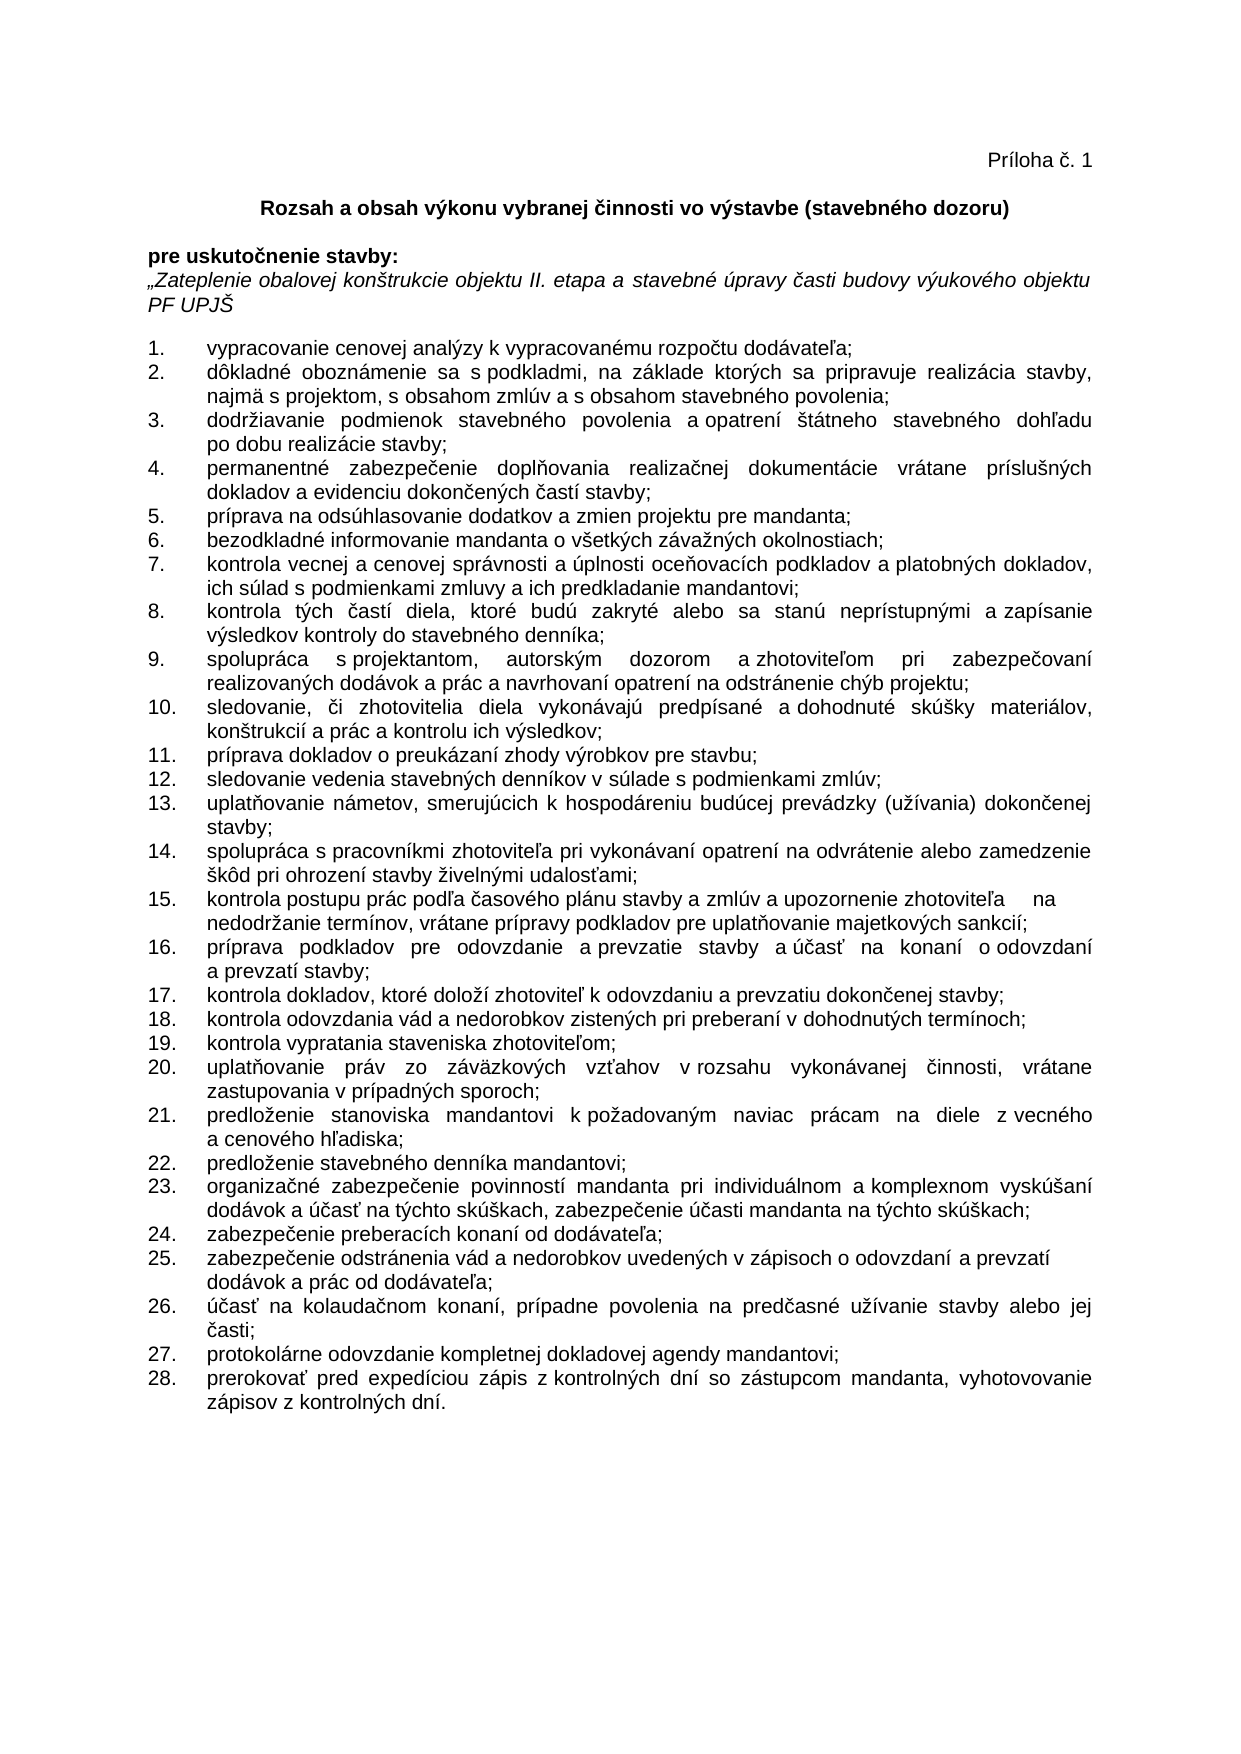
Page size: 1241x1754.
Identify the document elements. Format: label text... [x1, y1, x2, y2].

list spolupráca s projektantom, autorským dozorom a zhotoviteľom pri zabezpečovaní realizovaných dodávok a prác a navrhovaní opatrení na odstránenie chýb projektu; [148, 647, 1093, 695]
text Príloha č. 1 [177, 148, 1093, 172]
list uplatňovanie práv zo záväzkových vzťahov v rozsahu vykonávanej činnosti, vrátane zastupovania v prípadných sporoch; [148, 1054, 1093, 1102]
list predloženie stavebného denníka mandantovi; [148, 1150, 1093, 1174]
list kontrola odovzdania vád a nedorobkov zistených pri preberaní v dohodnutých termínoch; [148, 1007, 1093, 1031]
text Rozsah a obsah výkonu vybranej činnosti vo výstavbe (stavebného dozoru) [177, 196, 1093, 219]
list príprava dokladov o preukázaní zhody výrobkov pre stavbu; [148, 743, 1093, 767]
list kontrola vecnej a cenovej správnosti a úplnosti oceňovacích podkladov a platobných dokladov, ich súlad s podmienkami zmluvy a ich predkladanie mandantovi; [148, 551, 1093, 599]
list kontrola vypratania staveniska zhotoviteľom; [148, 1031, 1093, 1054]
text „Zateplenie obalovej konštrukcie objektu II. etapa a stavebné úpravy časti budovy výukového objektu PF UPJŠ [148, 267, 1093, 317]
list uplatňovanie námetov, smerujúcich k hospodáreniu budúcej prevádzky (užívania) dokončenej stavby; [148, 791, 1093, 839]
list kontrola dokladov, ktoré doloží zhotoviteľ k odovzdaniu a prevzatiu dokončenej stavby; [148, 983, 1093, 1007]
list spolupráca s pracovníkmi zhotoviteľa pri vykonávaní opatrení na odvrátenie alebo zamedzenie škôd pri ohrození stavby živelnými udalosťami; [148, 839, 1093, 887]
list predloženie stanoviska mandantovi k požadovaným naviac prácam na diele z vecného a cenového hľadiska; [148, 1102, 1093, 1150]
list kontrola postupu prác podľa časového plánu stavby a zmlúv a upozornenie zhotoviteľa na nedodržanie termínov, vrátane prípravy podkladov pre uplatňovanie majetkových sankcií; [148, 887, 1093, 935]
list príprava na odsúhlasovanie dodatkov a zmien projektu pre mandanta; [148, 503, 1093, 527]
list kontrola tých častí diela, ktoré budú zakryté alebo sa stanú neprístupnými a zapísanie výsledkov kontroly do stavebného denníka; [148, 599, 1093, 647]
list prerokovať pred expedíciou zápis z kontrolných dní so zástupcom mandanta, vyhotovovanie zápisov z kontrolných dní. [148, 1366, 1093, 1414]
list sledovanie, či zhotovitelia diela vykonávajú predpísané a dohodnuté skúšky materiálov, konštrukcií a prác a kontrolu ich výsledkov; [148, 695, 1093, 743]
list bezodkladné informovanie mandanta o všetkých závažných okolnostiach; [148, 527, 1093, 551]
list zabezpečenie preberacích konaní od dodávateľa; [148, 1222, 1093, 1246]
text pre uskutočnenie stavby: [148, 243, 1093, 267]
list organizačné zabezpečenie povinností mandanta pri individuálnom a komplexnom vyskúšaní dodávok a účasť na týchto skúškach, zabezpečenie účasti mandanta na týchto skúškach; [148, 1174, 1093, 1222]
list permanentné zabezpečenie doplňovania realizačnej dokumentácie vrátane príslušných dokladov a evidenciu dokončených častí stavby; [148, 456, 1093, 503]
list dodržiavanie podmienok stavebného povolenia a opatrení štátneho stavebného dohľadu po dobu realizácie stavby; [148, 408, 1093, 456]
list príprava podkladov pre odovzdanie a prevzatie stavby a účasť na konaní o odovzdaní a prevzatí stavby; [148, 935, 1093, 983]
list sledovanie vedenia stavebných denníkov v súlade s podmienkami zmlúv; [148, 767, 1093, 791]
list účasť na kolaudačnom konaní, prípadne povolenia na predčasné užívanie stavby alebo jej časti; [148, 1294, 1093, 1342]
list protokolárne odovzdanie kompletnej dokladovej agendy mandantovi; [148, 1342, 1093, 1366]
list vypracovanie cenovej analýzy k vypracovanému rozpočtu dodávateľa; [148, 336, 1093, 360]
list zabezpečenie odstránenia vád a nedorobkov uvedených v zápisoch o odovzdaní a prevzatí dodávok a prác od dodávateľa; [148, 1246, 1093, 1294]
list dôkladné oboznámenie sa s podkladmi, na základe ktorých sa pripravuje realizácia stavby, najmä s projektom, s obsahom zmlúv a s obsahom stavebného povolenia; [148, 360, 1093, 408]
